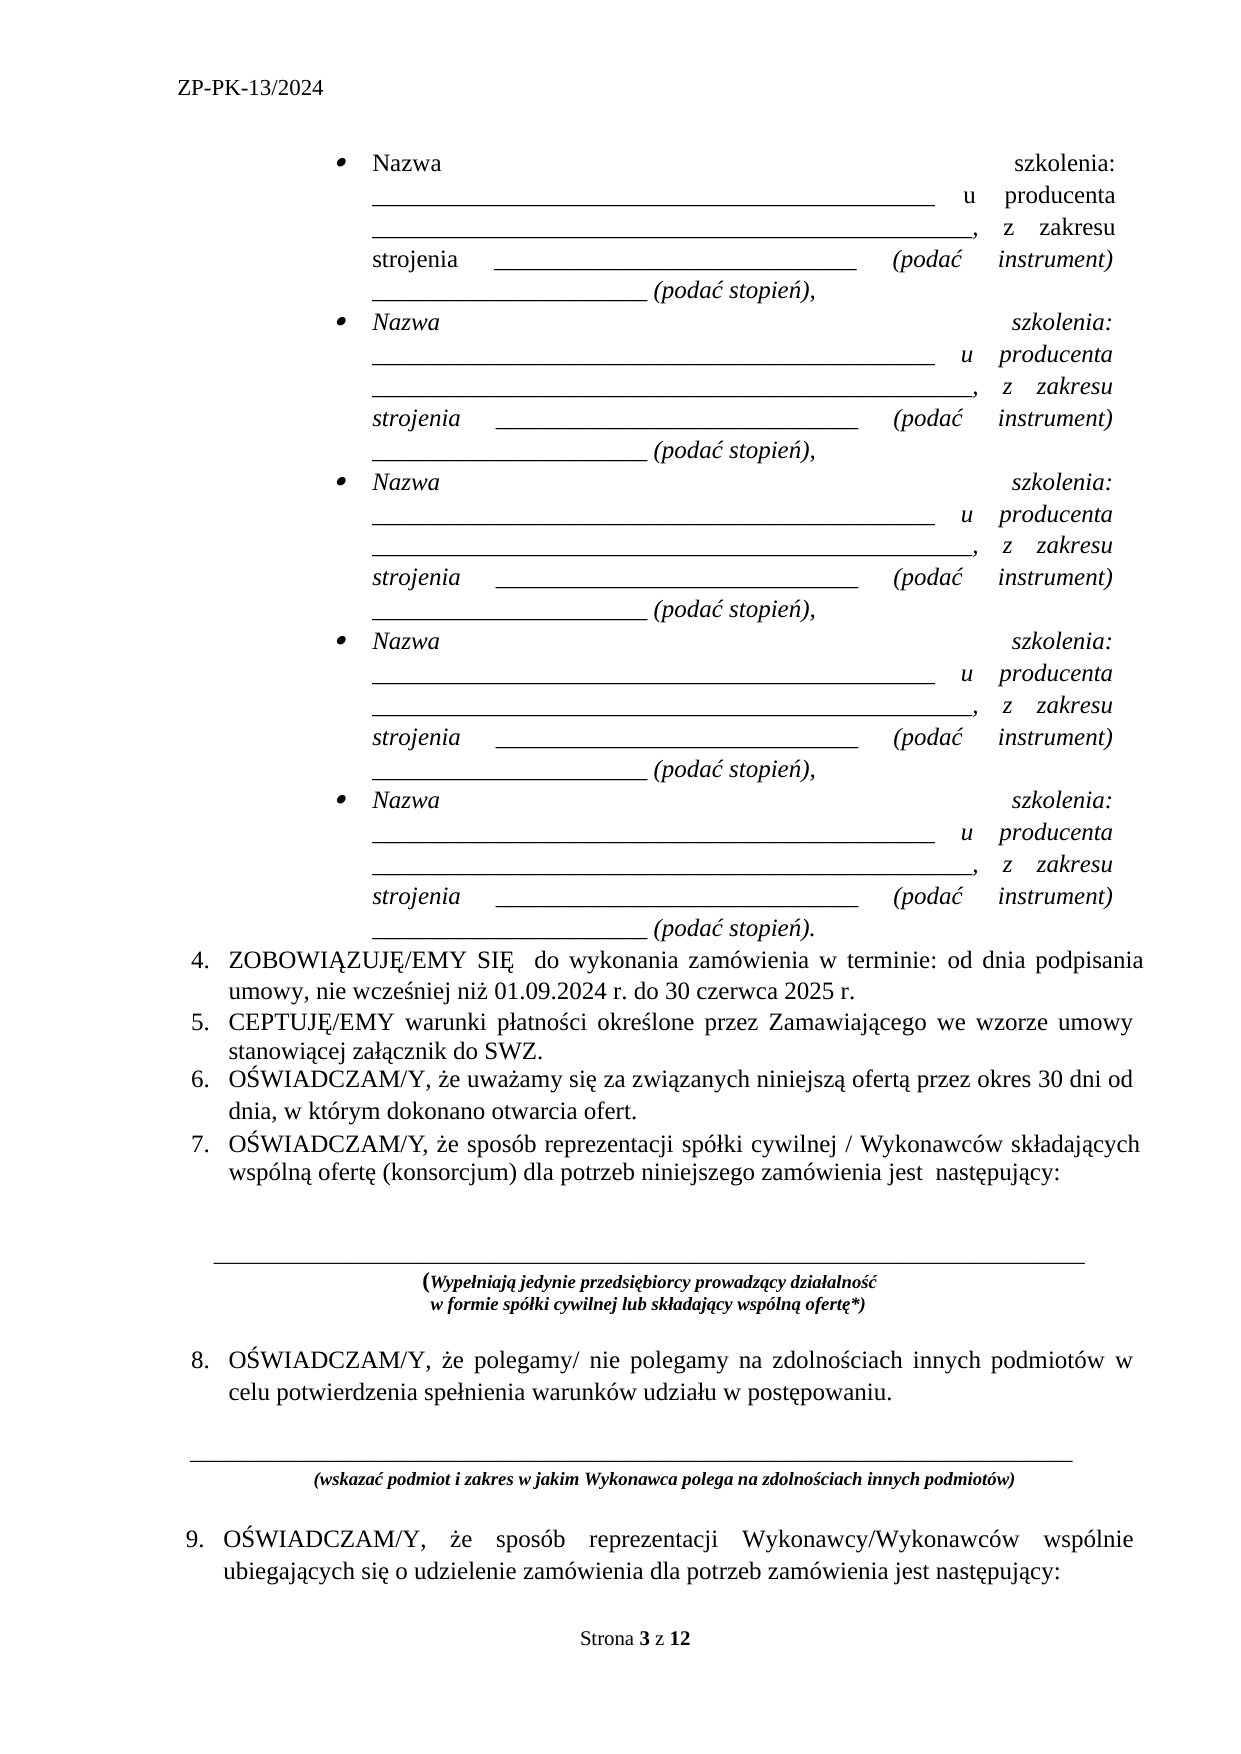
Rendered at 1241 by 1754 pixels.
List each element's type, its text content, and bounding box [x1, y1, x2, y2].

list Nazwa szkolenia: _____________________________________________ u producenta ________________________________________________, z zakresu strojenia _____________________________ (podać instrument) ______________________ (podać stopień), [334, 626, 1116, 782]
text _____________________________________________________________________________ [190, 1438, 1134, 1465]
list Nazwa szkolenia: _____________________________________________ u producenta ________________________________________________, z zakresu strojenia _____________________________ (podać instrument) ______________________ (podać stopień), [334, 148, 1116, 304]
list Nazwa szkolenia: _____________________________________________ u producenta ________________________________________________, z zakresu strojenia _____________________________ (podać instrument) ______________________ (podać stopień), [334, 467, 1116, 623]
list CEPTUJĘ/EMY warunki płatności określone przez Zamawiającego we wzorze umowy stanowiącej załącznik do SWZ. [191, 1007, 1134, 1064]
list OŚWIADCZAM/Y, że sposób reprezentacji Wykonawcy/Wykonawców wspólnie ubiegających się o udzielenie zamówienia dla potrzeb zamówienia jest następujący: [186, 1524, 1134, 1584]
list OŚWIADCZAM/Y, że sposób reprezentacji spółki cywilnej / Wykonawców składających wspólną ofertę (konsorcjum) dla potrzeb niniejszego zamówienia jest następujący: [191, 1129, 1141, 1186]
list OŚWIADCZAM/Y, że polegamy/ nie polegamy na zdolnościach innych podmiotów w celu potwierdzenia spełnienia warunków udziału w postępowaniu. [191, 1346, 1134, 1406]
text (wskazać podmiot i zakres w jakim Wykonawca polega na zdolnościach innych podmiotów) [190, 1468, 1141, 1489]
list Nazwa szkolenia: _____________________________________________ u producenta ________________________________________________, z zakresu strojenia _____________________________ (podać instrument) ______________________ (podać stopień). [334, 786, 1116, 942]
text w formie spółki cywilnej lub składający wspólną ofertę*) [183, 1293, 1115, 1315]
list OŚWIADCZAM/Y, że uważamy się za związanych niniejszą ofertą przez okres 30 dni od dnia, w którym dokonano otwarcia ofert. [191, 1064, 1134, 1125]
list ZOBOWIĄZUJĘ/EMY SIĘ do wykonania zamówienia w terminie: od dnia podpisania umowy, nie wcześniej niż 01.09.2024 r. do 30 czerwca 2025 r. [191, 945, 1144, 1005]
text ____________________________________________________________________________ (Wypełniają jedynie przedsiębiorcy prowadzący działalność [183, 1240, 1115, 1293]
list Nazwa szkolenia: _____________________________________________ u producenta ________________________________________________, z zakresu strojenia _____________________________ (podać instrument) ______________________ (podać stopień), [334, 307, 1116, 464]
